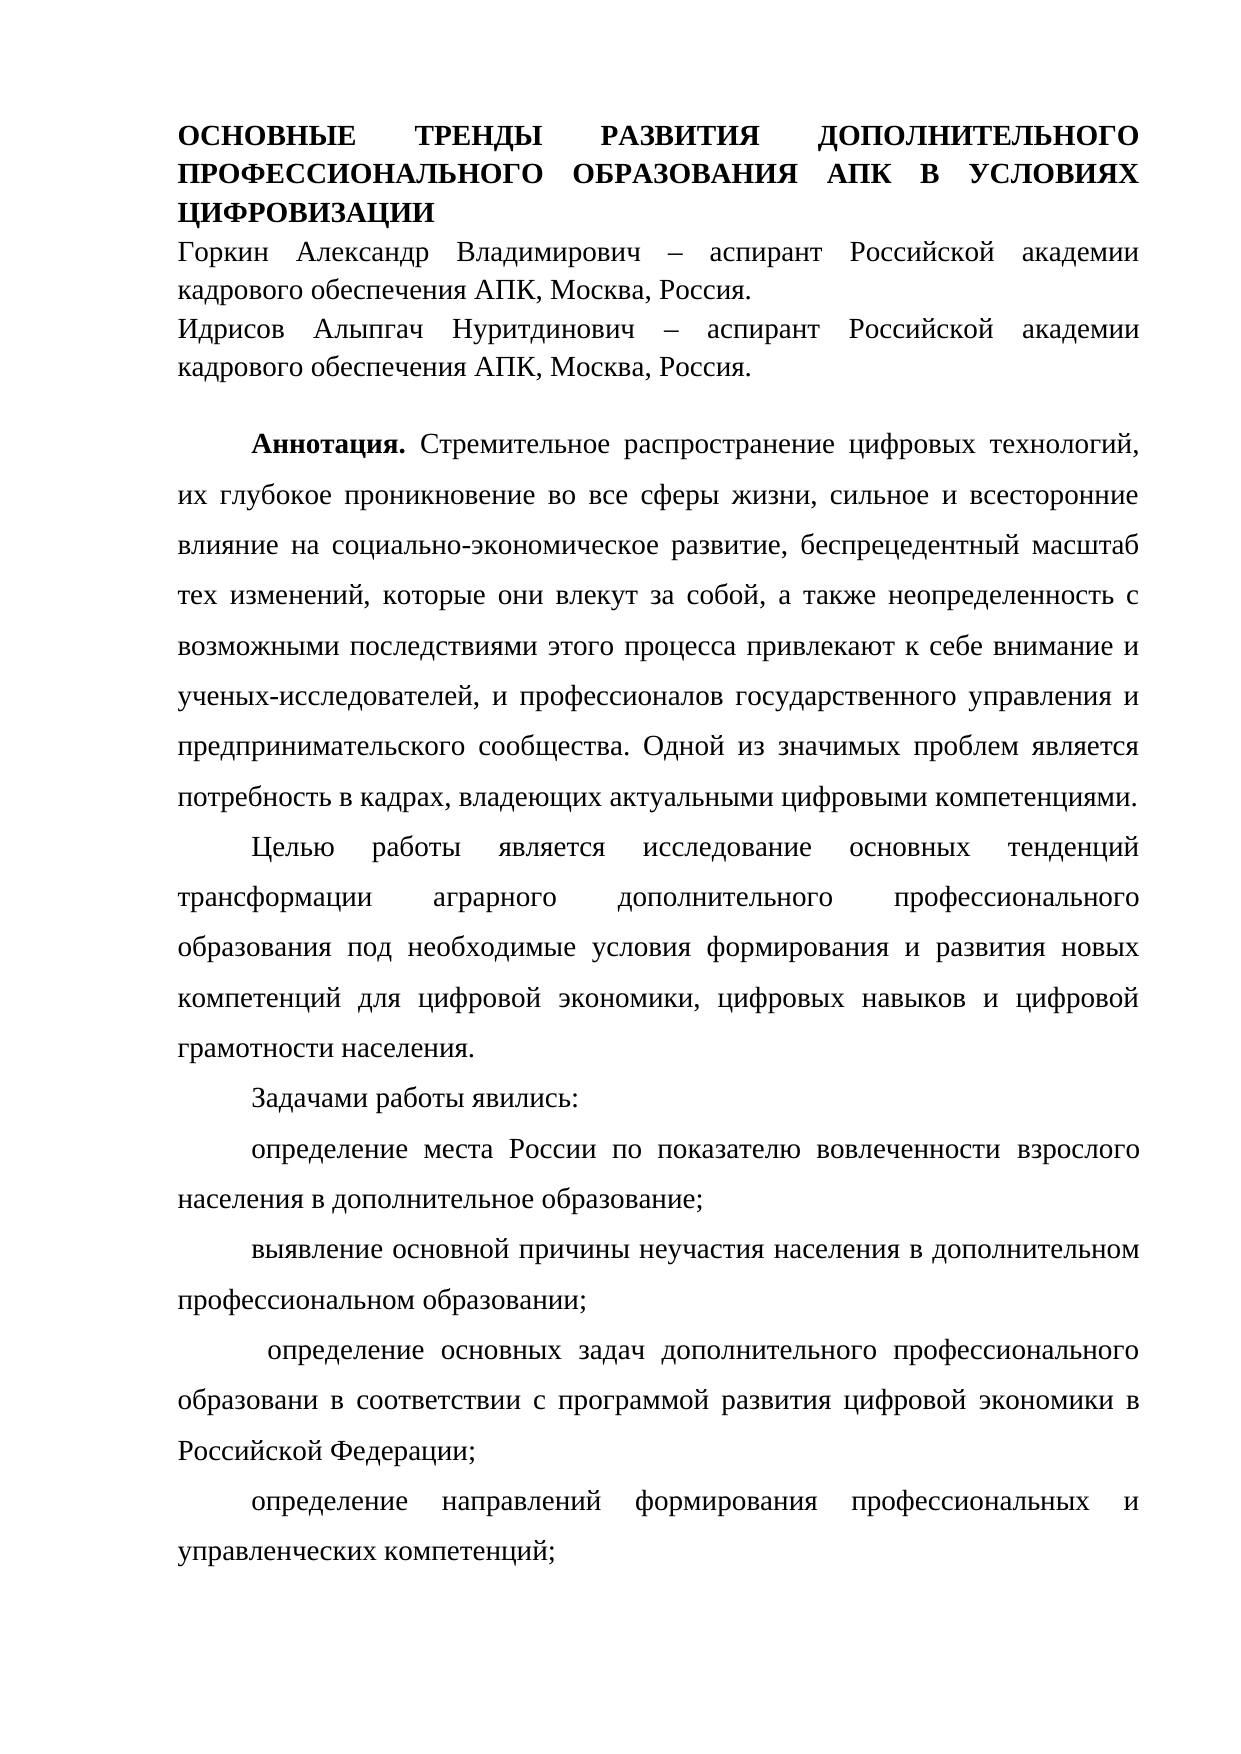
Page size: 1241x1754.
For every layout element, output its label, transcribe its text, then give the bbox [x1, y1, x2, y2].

text определение основных задач дополнительного профессионального образовани в соответствии с программой развития цифровой экономики в Российской Федерации; [177, 1332, 1140, 1466]
text Идрисов Алыпгач Нуритдинович – аспирант Российской академии кадрового обеспечения АПК, Москва, Россия. [177, 311, 1140, 383]
text Аннотация. Стремительное распространение цифровых технологий, их глубокое проникновение во все сферы жизни, сильное и всесторонние влияние на социально-экономическое развитие, беспрецедентный масштаб тех изменений, которые они влекут за собой, а также неопределенность с возможными последствиями этого процесса привлекают к себе внимание и ученых-исследователей, и профессионалов государственного управления и предпринимательского сообщества. Одной из значимых проблем является потребность в кадрах, владеющих актуальными цифровыми компетенциями. [177, 426, 1140, 812]
text определение направлений формирования профессиональных и управленческих компетенций; [177, 1483, 1140, 1567]
text ОСНОВНЫЕ ТРЕНДЫ РАЗВИТИЯ ДОПОЛНИТЕЛЬНОГО ПРОФЕССИОНАЛЬНОГО ОБРАЗОВАНИЯ АПК В УСЛОВИЯХ ЦИФРОВИЗАЦИИ [177, 118, 1140, 229]
text Задачами работы явились: [177, 1081, 1140, 1114]
text Горкин Александр Владимирович – аспирант Российской академии кадрового обеспечения АПК, Москва, Россия. [177, 234, 1140, 306]
text выявление основной причины неучастия населения в дополнительном профессиональном образовании; [177, 1231, 1140, 1315]
text определение места России по показателю вовлеченности взрослого населения в дополнительное образование; [177, 1131, 1140, 1215]
text Целью работы является исследование основных тенденций трансформации аграрного дополнительного профессионального образования под необходимые условия формирования и развития новых компетенций для цифровой экономики, цифровых навыков и цифровой грамотности населения. [177, 829, 1140, 1064]
